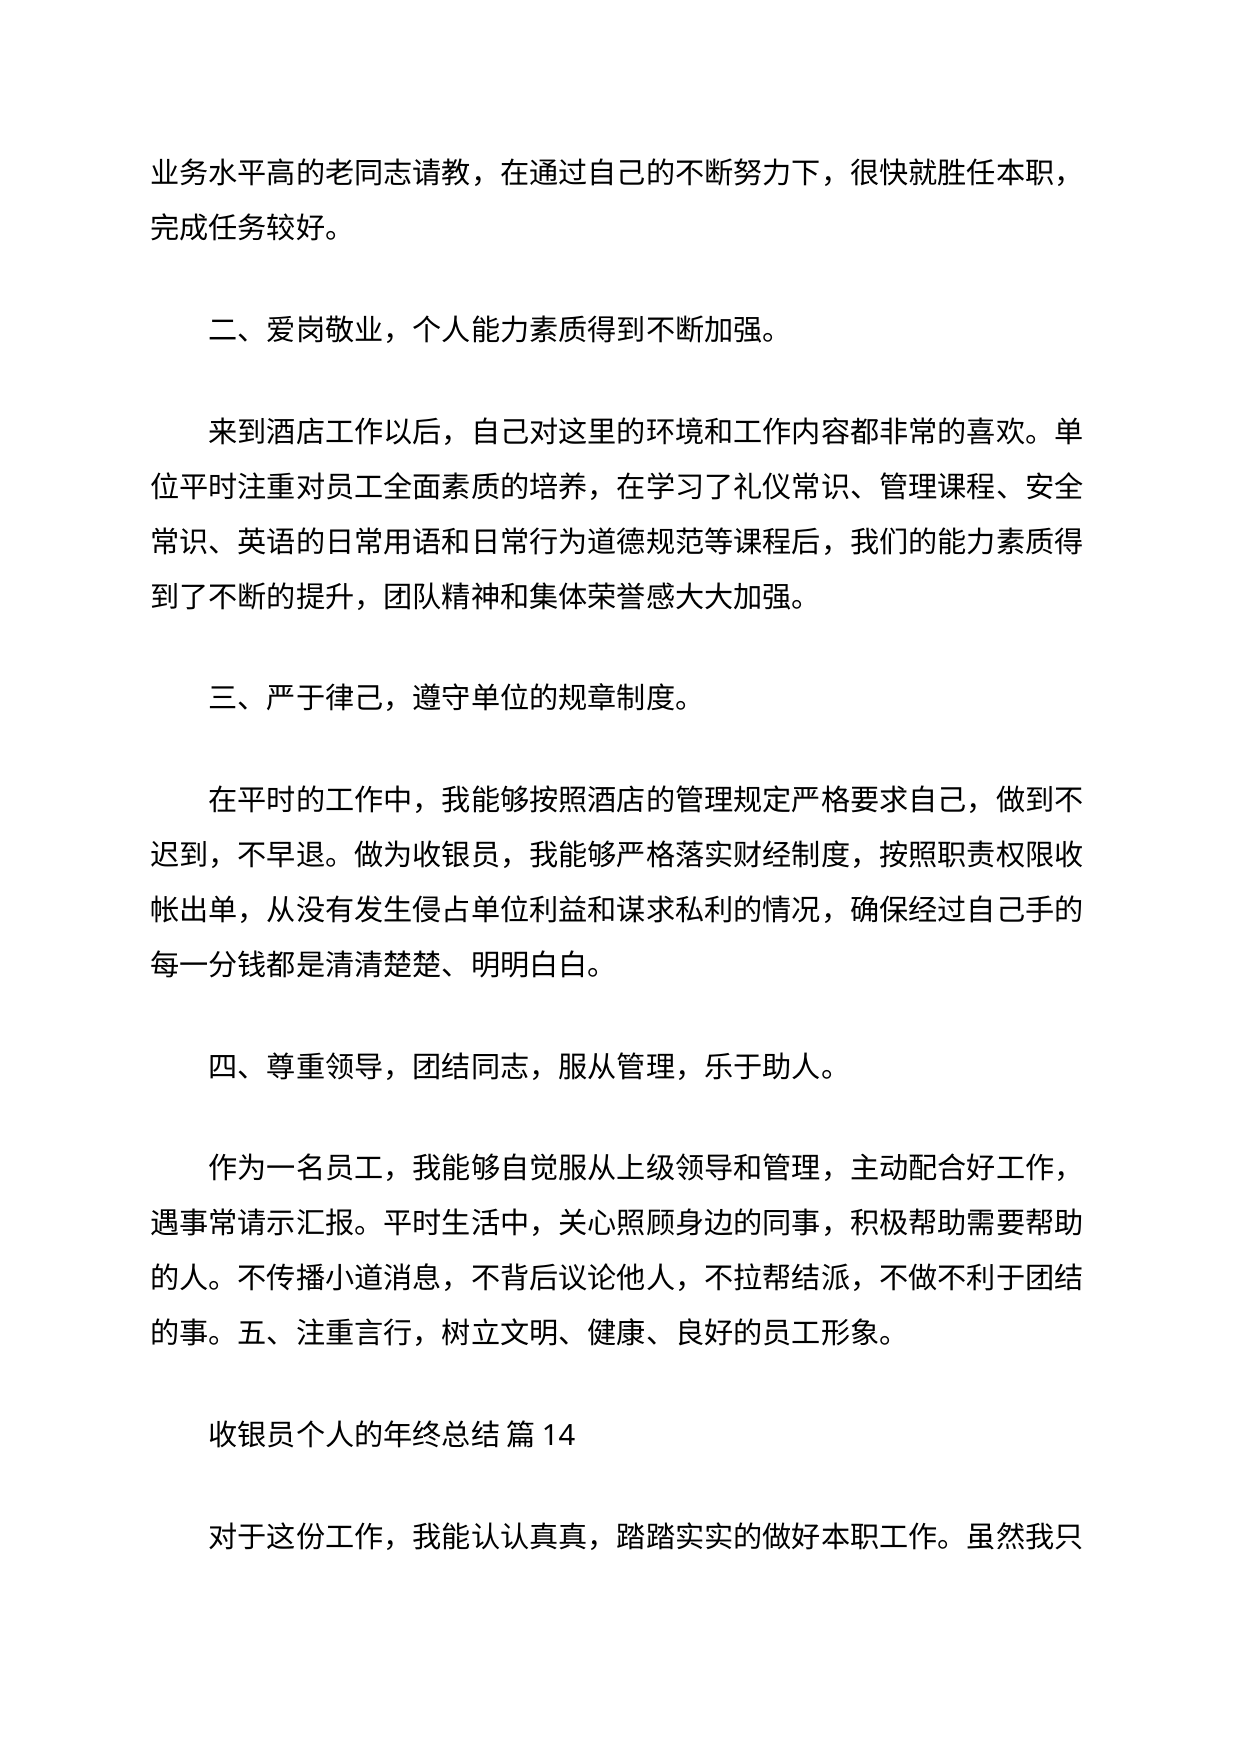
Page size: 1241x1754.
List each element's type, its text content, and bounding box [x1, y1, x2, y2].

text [150, 1513, 1090, 1556]
text 二、爱岗敬业，个人能力素质得到不断加强。 [150, 307, 1090, 349]
text 四、尊重领导，团结同志，服从管理，乐于助人。 [150, 1043, 1090, 1085]
text 在平时的工作中，我能够按照酒店的管理规定严格要求自己，做到不迟到，不早退。做为收银员，我能够严格落实财经制度，按照职责权限收帐出单，从没有发生侵占单位利益和谋求私利的情况，确保经过自己手的每一分钱都是清清楚楚、明明白白。 [150, 777, 1090, 984]
text 三、严于律己，遵守单位的规章制度。 [150, 675, 1090, 717]
text 来到酒店工作以后，自己对这里的环境和工作内容都非常的喜欢。单位平时注重对员工全面素质的培养，在学习了礼仪常识、管理课程、安全常识、英语的日常用语和日常行为道德规范等课程后，我们的能力素质得到了不断的提升，团队精神和集体荣誉感大大加强。 [150, 408, 1090, 615]
text 作为一名员工，我能够自觉服从上级领导和管理，主动配合好工作，遇事常请示汇报。平时生活中，关心照顾身边的同事，积极帮助需要帮助的人。不传播小道消息，不背后议论他人，不拉帮结派，不做不利于团结的事。五、注重言行，树立文明、健康、良好的员工形象。 [150, 1145, 1090, 1352]
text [150, 150, 1090, 247]
text 收银员个人的年终总结 篇14 [150, 1411, 1090, 1454]
